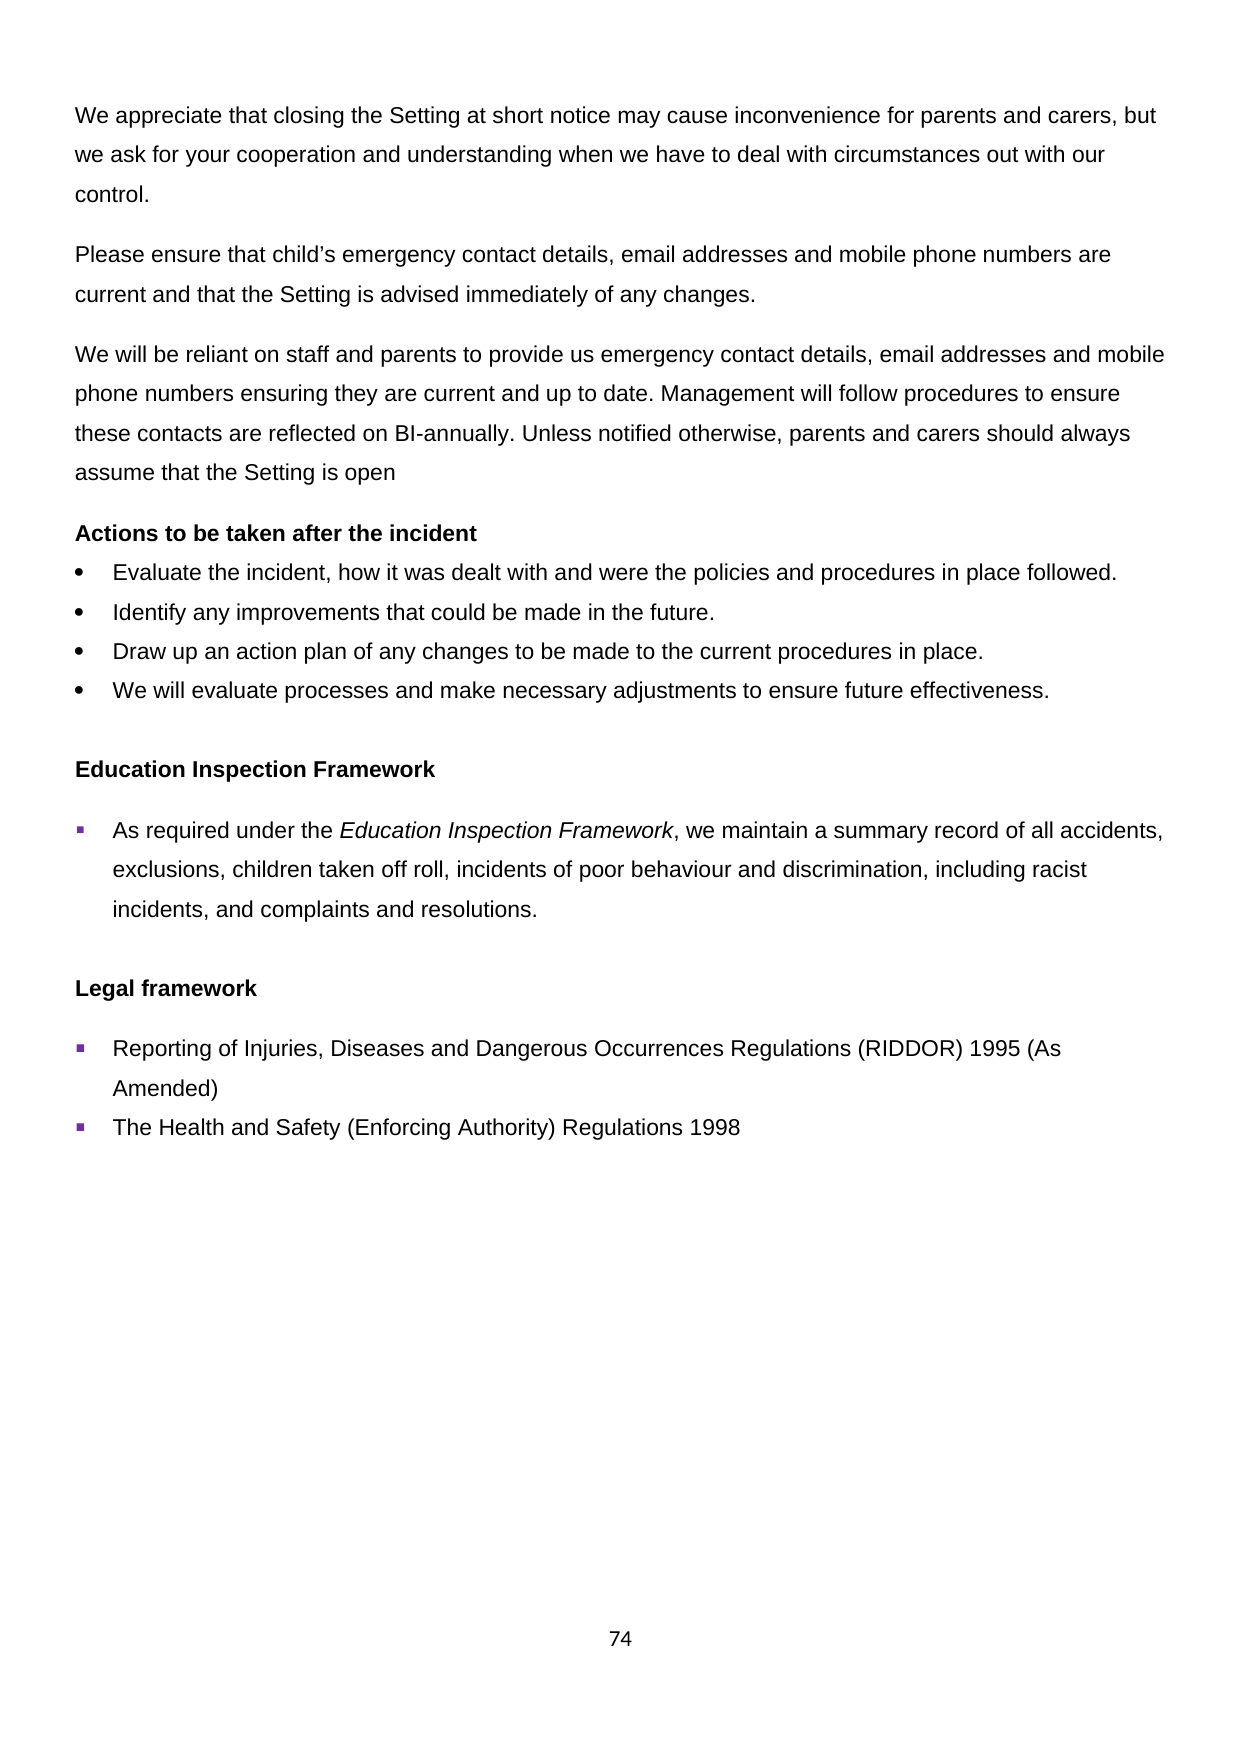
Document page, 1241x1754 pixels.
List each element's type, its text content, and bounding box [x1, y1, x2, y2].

text Actions to be taken after the incident [74, 519, 1165, 546]
text Education Inspection Framework [75, 756, 1165, 783]
list The Health and Safety (Enforcing Authority) Regulations 1998 [75, 1114, 1165, 1182]
list Evaluate the incident, how it was dealt with and were the policies and procedures in place followed. [75, 559, 1165, 585]
list Draw up an action plan of any changes to be made to the current procedures in place. [75, 638, 1165, 664]
list Reporting of Injuries, Diseases and Dangerous Occurrences Regulations (RIDDOR) 1995 (As Amended) [75, 1035, 1165, 1101]
text We appreciate that closing the Setting at short notice may cause inconvenience for parents and carers, but we ask for your cooperation and understanding when we have to deal with circumstances out with our control. [74, 102, 1165, 207]
list We will evaluate processes and make necessary adjustments to ensure future effectiveness. [75, 677, 1165, 704]
text Legal framework [75, 975, 1165, 1001]
text Please ensure that child’s emergency contact details, email addresses and mobile phone numbers are current and that the Setting is advised immediately of any changes. [74, 241, 1165, 307]
text We will be reliant on staff and parents to provide us emergency contact details, email addresses and mobile phone numbers ensuring they are current and up to date. Management will follow procedures to ensure these contacts are reflected on BI-annually. Unless notified otherwise, parents and carers should always assume that the Setting is open [74, 341, 1165, 486]
list Identify any improvements that could be made in the future. [75, 598, 1165, 625]
list As required under the Education Inspection Framework, we maintain a summary record of all accidents, exclusions, children taken off roll, incidents of poor behaviour and discrimination, including racist incidents, and complaints and resolutions. [75, 817, 1165, 922]
